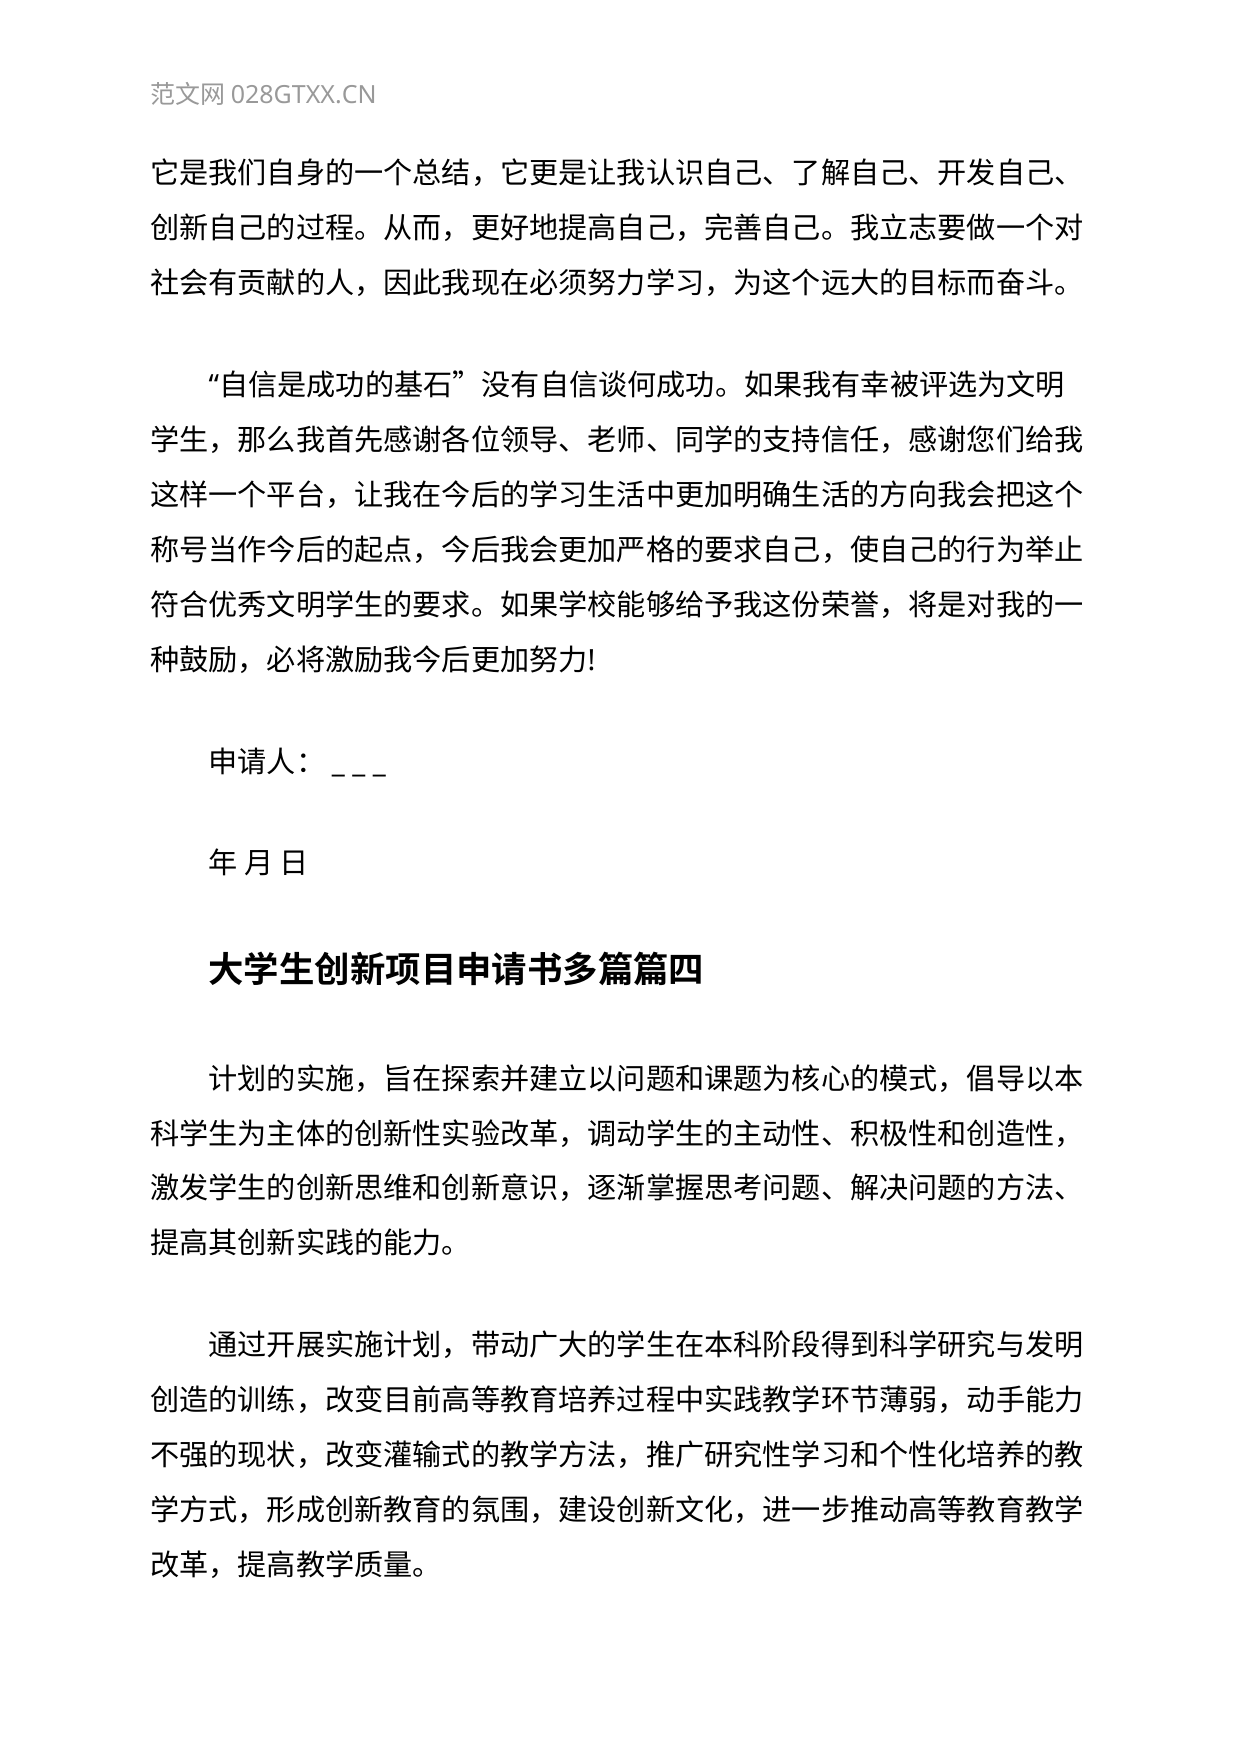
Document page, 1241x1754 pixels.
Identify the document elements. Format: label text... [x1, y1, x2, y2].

text 计划的实施，旨在探索并建立以问题和课题为核心的模式，倡导以本科学生为主体的创新性实验改革，调动学生的主动性、积极性和创造性，激发学生的创新思维和创新意识，逐渐掌握思考问题、解决问题的方法、提高其创新实践的能力。 [150, 1055, 1090, 1262]
text 年 月 日 [150, 840, 1090, 882]
text 大学生创新项目申请书多篇篇四 [150, 942, 1090, 993]
text “自信是成功的基石”没有自信谈何成功。如果我有幸被评选为文明学生，那么我首先感谢各位领导、老师、同学的支持信任，感谢您们给我这样一个平台，让我在今后的学习生活中更加明确生活的方向我会把这个称号当作今后的起点，今后我会更加严格的要求自己，使自己的行为举止符合优秀文明学生的要求。如果学校能够给予我这份荣誉，将是对我的一种鼓励，必将激励我今后更加努力! [150, 362, 1090, 678]
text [150, 150, 1090, 302]
text 申请人： _ _ _ [150, 738, 1090, 781]
text 通过开展实施计划，带动广大的学生在本科阶段得到科学研究与发明创造的训练，改变目前高等教育培养过程中实践教学环节薄弱，动手能力不强的现状，改变灌输式的教学方法，推广研究性学习和个性化培养的教学方式，形成创新教育的氛围，建设创新文化，进一步推动高等教育教学改革，提高教学质量。 [150, 1322, 1090, 1584]
